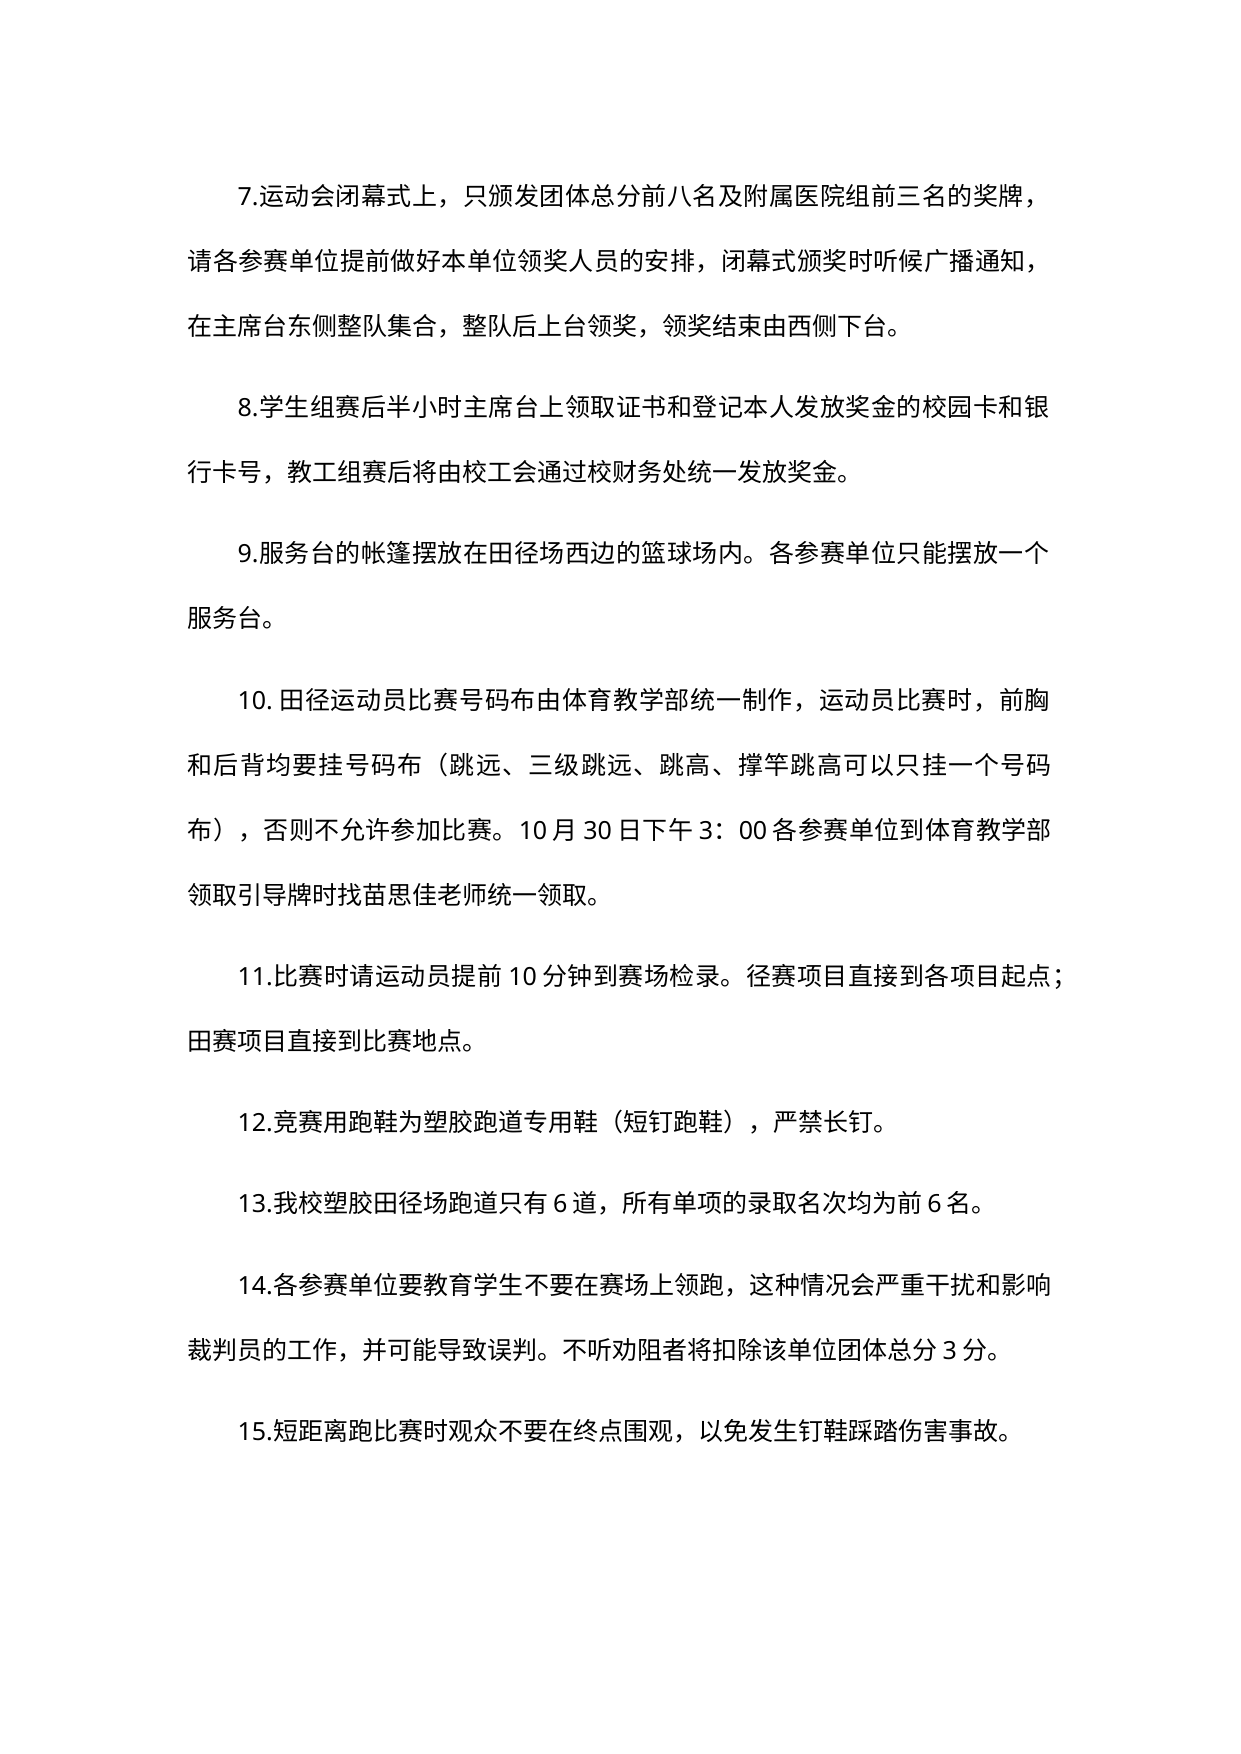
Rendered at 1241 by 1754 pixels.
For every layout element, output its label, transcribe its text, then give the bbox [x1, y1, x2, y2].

text 13.我校塑胶田径场跑道只有6道，所有单项的录取名次均为前6名。 [187, 1169, 1053, 1234]
text 12.竞赛用跑鞋为塑胶跑道专用鞋（短钉跑鞋），严禁长钉。 [187, 1088, 1053, 1153]
text 9.服务台的帐篷摆放在田径场西边的篮球场内。各参赛单位只能摆放一个服务台。 [187, 519, 1053, 649]
text 15.短距离跑比赛时观众不要在终点围观，以免发生钉鞋踩踏伤害事故。 [187, 1397, 1053, 1462]
text 11.比赛时请运动员提前10分钟到赛场检录。径赛项目直接到各项目起点；田赛项目直接到比赛地点。 [187, 942, 1053, 1072]
text 8.学生组赛后半小时主席台上领取证书和登记本人发放奖金的校园卡和银行卡号，教工组赛后将由校工会通过校财务处统一发放奖金。 [187, 373, 1053, 503]
text 14.各参赛单位要教育学生不要在赛场上领跑，这种情况会严重干扰和影响裁判员的工作，并可能导致误判。不听劝阻者将扣除该单位团体总分3分。 [187, 1251, 1053, 1381]
text 7.运动会闭幕式上，只颁发团体总分前八名及附属医院组前三名的奖牌，请各参赛单位提前做好本单位领奖人员的安排，闭幕式颁奖时听候广播通知，在主席台东侧整队集合，整队后上台领奖，领奖结束由西侧下台。 [187, 162, 1053, 357]
text 10. 田径运动员比赛号码布由体育教学部统一制作，运动员比赛时，前胸和后背均要挂号码布（跳远、三级跳远、跳高、撑竿跳高可以只挂一个号码布），否则不允许参加比赛。10月30日下午3：00各参赛单位到体育教学部领取引导牌时找苗思佳老师统一领取。 [187, 666, 1053, 926]
